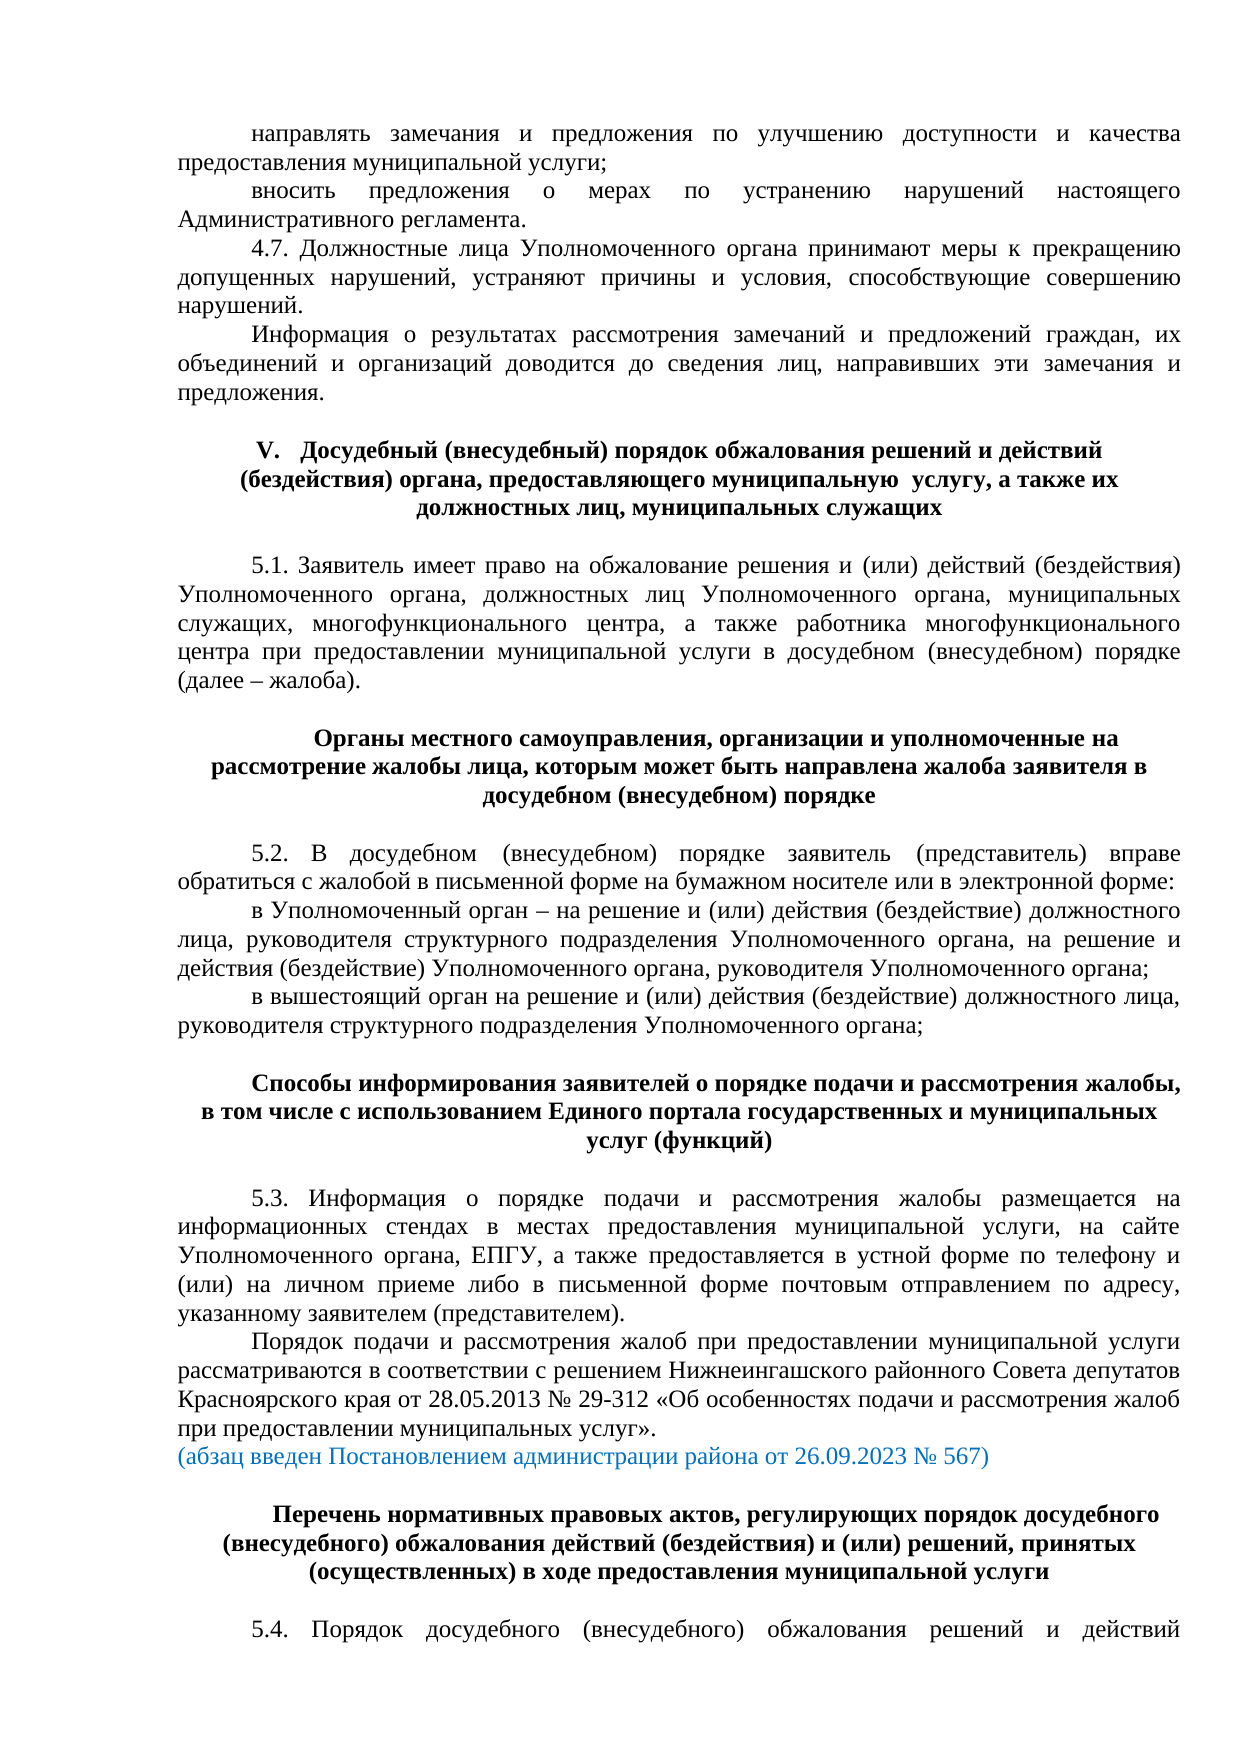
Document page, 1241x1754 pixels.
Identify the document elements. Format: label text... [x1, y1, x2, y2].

list 5.2. В досудебном (внесудебном) порядке заявитель (представитель) вправе обратиться с жалобой в письменной форме на бумажном носителе или в электронной форме: [177, 838, 1181, 895]
text вносить предложения о мерах по устранению нарушений настоящего Административного регламента. [177, 176, 1181, 233]
list Досудебный (внесудебный) порядок обжалования решений и действий (бездействия) органа, предоставляющего муниципальную услугу, а также их должностных лиц, муниципальных служащих [177, 435, 1181, 521]
list 5.3. Информация о порядке подачи и рассмотрения жалобы размещается на информационных стендах в местах предоставления муниципальной услуги, на сайте Уполномоченного органа, ЕПГУ, а также предоставляется в устной форме по телефону и (или) на личном приеме либо в письменной форме почтовым отправлением по адресу, указанному заявителем (представителем). [177, 1183, 1181, 1326]
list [177, 1614, 1181, 1643]
text в Уполномоченный орган – на решение и (или) действия (бездействие) должностного лица, руководителя структурного подразделения Уполномоченного органа, на решение и действия (бездействие) Уполномоченного органа, руководителя Уполномоченного органа; [177, 895, 1181, 981]
list Порядок подачи и рассмотрения жалоб при предоставлении муниципальной услуги рассматриваются в соответствии с решением Нижнеингашского районного Совета депутатов Красноярского края от 28.05.2013 № 29-312 «Об особенностях подачи и рассмотрения жалоб при предоставлении муниципальных услуг». [177, 1326, 1181, 1441]
text направлять замечания и предложения по улучшению доступности и качества предоставления муниципальной услуги; [177, 118, 1181, 176]
list 4.7. Должностные лица Уполномоченного органа принимают меры к прекращению допущенных нарушений, устраняют причины и условия, способствующие совершению нарушений. [177, 233, 1181, 319]
text Способы информирования заявителей о порядке подачи и рассмотрения жалобы, в том числе с использованием Единого портала государственных и муниципальных услуг (функций) [177, 1068, 1181, 1154]
text Информация о результатах рассмотрения замечаний и предложений граждан, их объединений и организаций доводится до сведения лиц, направивших эти замечания и предложения. [177, 319, 1181, 406]
list 5.1. Заявитель имеет право на обжалование решения и (или) действий (бездействия) Уполномоченного органа, должностных лиц Уполномоченного органа, муниципальных служащих, многофункционального центра, а также работника многофункционального центра при предоставлении муниципальной услуги в досудебном (внесудебном) порядке (далее – жалоба). [177, 550, 1181, 694]
text (абзац введен Постановлением администрации района от 26.09.2023 № 567) [177, 1441, 1196, 1470]
text Органы местного самоуправления, организации и уполномоченные на рассмотрение жалобы лица, которым может быть направлена жалоба заявителя в досудебном (внесудебном) порядке [177, 723, 1181, 809]
text Перечень нормативных правовых актов, регулирующих порядок досудебного (внесудебного) обжалования действий (бездействия) и (или) решений, принятых (осуществленных) в ходе предоставления муниципальной услуги [177, 1499, 1181, 1585]
text в вышестоящий орган на решение и (или) действия (бездействие) должностного лица, руководителя структурного подразделения Уполномоченного органа; [177, 981, 1181, 1039]
